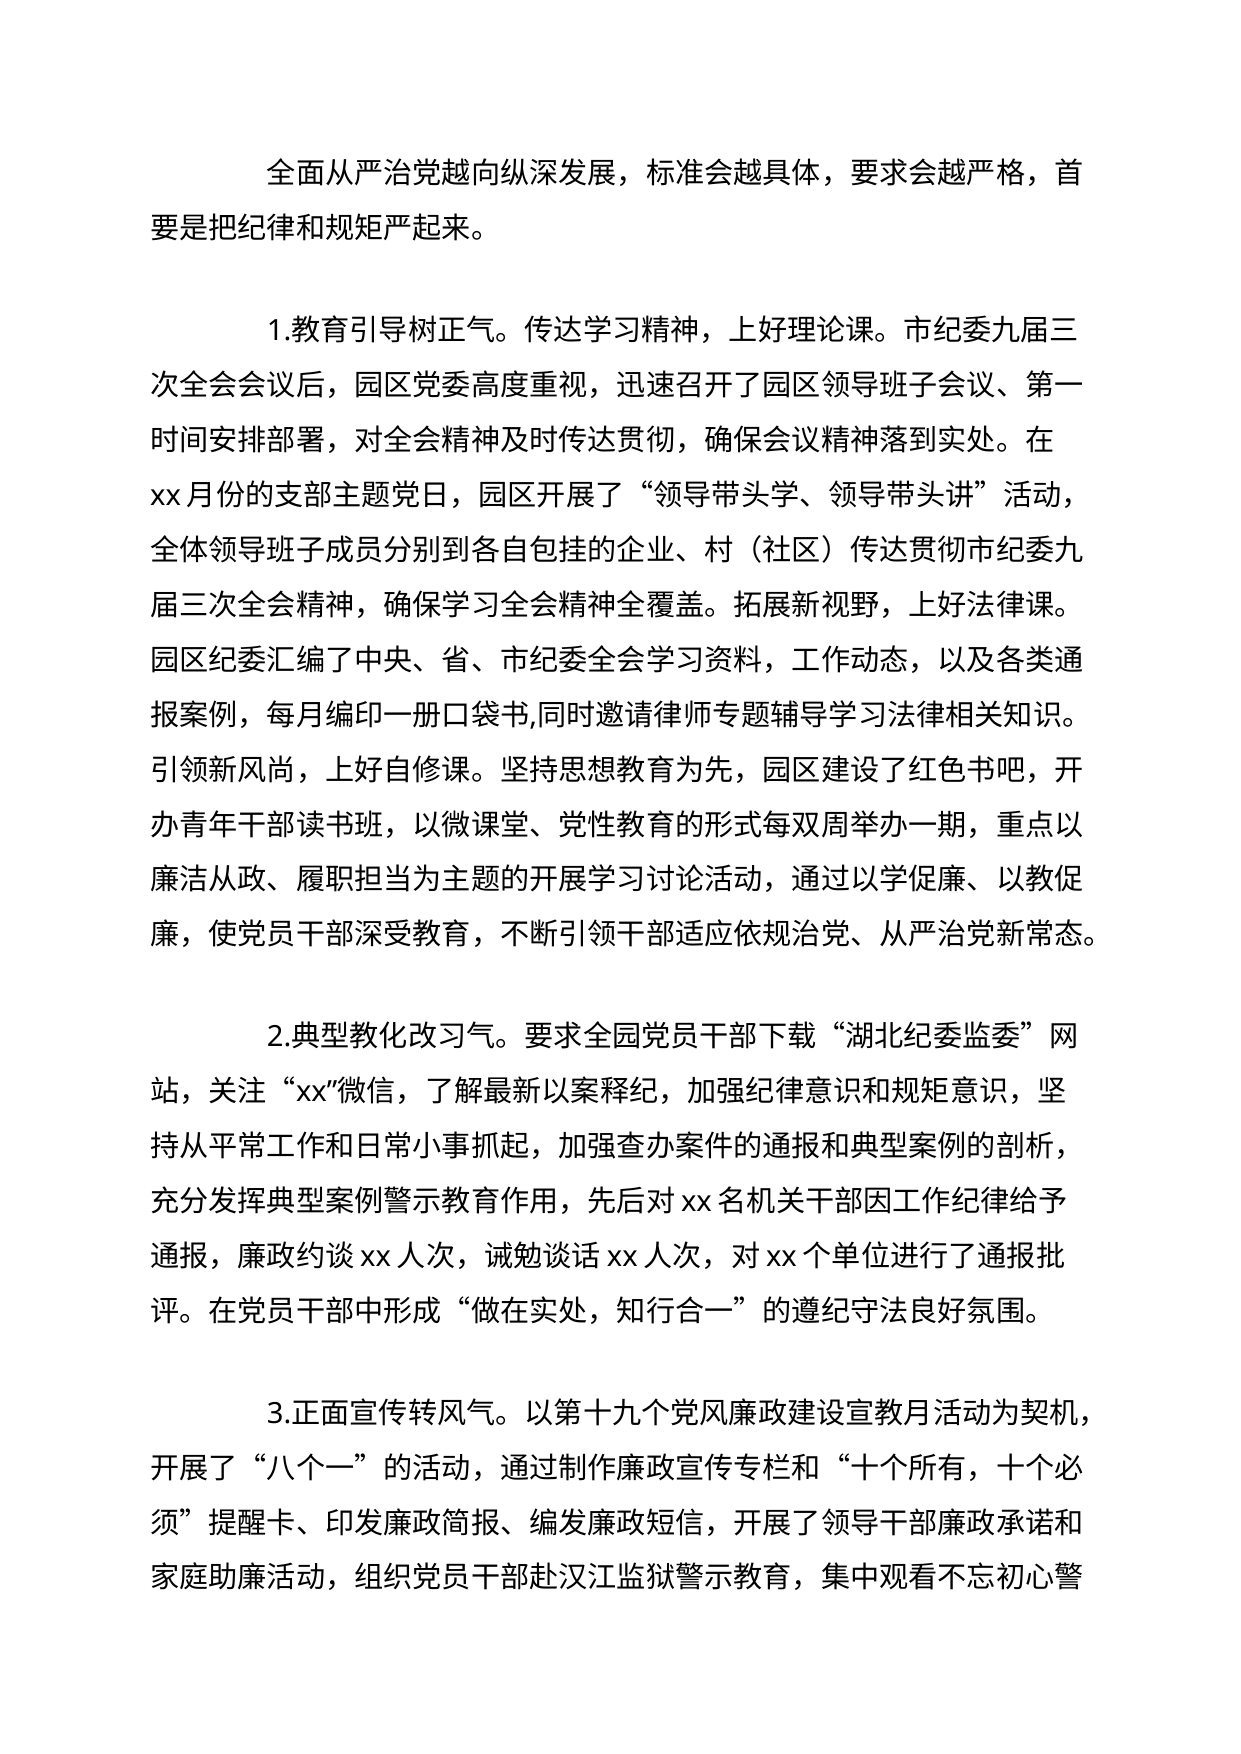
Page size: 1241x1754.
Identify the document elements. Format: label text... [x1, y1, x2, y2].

text 1.教育引导树正气。传达学习精神，上好理论课。市纪委九届三次全会会议后，园区党委高度重视，迅速召开了园区领导班子会议、第一时间安排部署，对全会精神及时传达贯彻，确保会议精神落到实处。在xx月份的支部主题党日，园区开展了“领导带头学、领导带头讲”活动，全体领导班子成员分别到各自包挂的企业、村（社区）传达贯彻市纪委九届三次全会精神，确保学习全会精神全覆盖。拓展新视野，上好法律课。园区纪委汇编了中央、省、市纪委全会学习资料，工作动态，以及各类通报案例，每月编印一册口袋书,同时邀请律师专题辅导学习法律相关知识。引领新风尚，上好自修课。坚持思想教育为先，园区建设了红色书吧，开办青年干部读书班，以微课堂、党性教育的形式每双周举办一期，重点以廉洁从政、履职担当为主题的开展学习讨论活动，通过以学促廉、以教促廉，使党员干部深受教育，不断引领干部适应依规治党、从严治党新常态。 [150, 307, 1090, 953]
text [150, 1389, 1090, 1596]
text 全面从严治党越向纵深发展，标准会越具体，要求会越严格，首要是把纪律和规矩严起来。 [150, 150, 1090, 247]
text 2.典型教化改习气。要求全园党员干部下载“湖北纪委监委”网站，关注“xx”微信，了解最新以案释纪，加强纪律意识和规矩意识，坚持从平常工作和日常小事抓起，加强查办案件的通报和典型案例的剖析，充分发挥典型案例警示教育作用，先后对xx名机关干部因工作纪律给予通报，廉政约谈xx人次，诫勉谈话xx人次，对xx个单位进行了通报批评。在党员干部中形成“做在实处，知行合一”的遵纪守法良好氛围。 [150, 1013, 1090, 1330]
